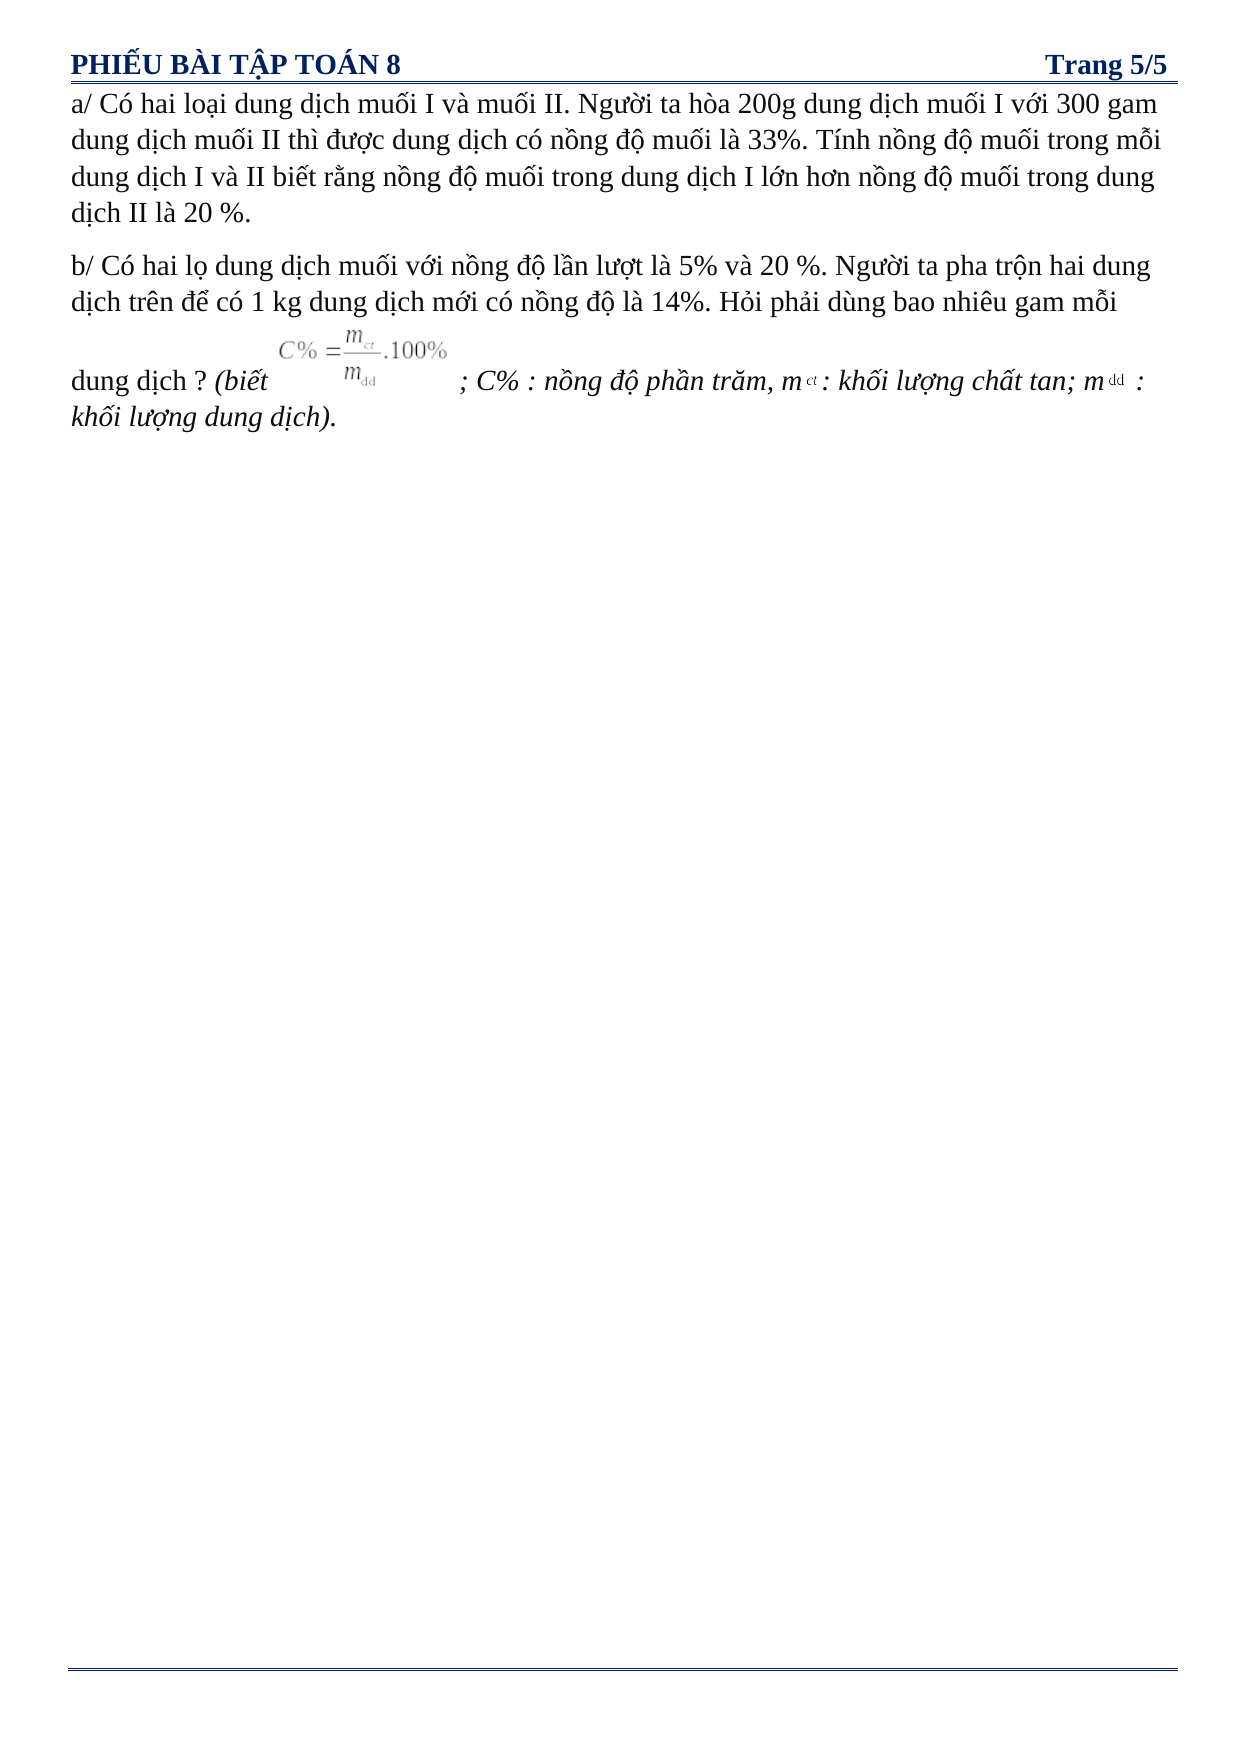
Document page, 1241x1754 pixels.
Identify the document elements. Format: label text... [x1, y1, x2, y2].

text b/ Có hai lọ dung dịch muối với nồng độ lần lượt là 5% và 20 %. Người ta pha trộn hai dung dịch trên để có 1 kg dung dịch mới có nồng độ là 14%. Hỏi phải dùng bao nhiêu gam mỗi dung dịch ? (biết ; C% : nồng độ phần trăm, m: khối lượng chất tan; m : khối lượng dung dịch). [71, 248, 1167, 433]
text a/ Có hai loại dung dịch muối I và muối II. Người ta hòa 200g dung dịch muối I với 300 gam dung dịch muối II thì được dung dịch có nồng độ muối là 33%. Tính nồng độ muối trong mỗi dung dịch I và II biết rằng nồng độ muối trong dung dịch I lớn hơn nồng độ muối trong dung dịch II là 20 %. [71, 86, 1167, 228]
